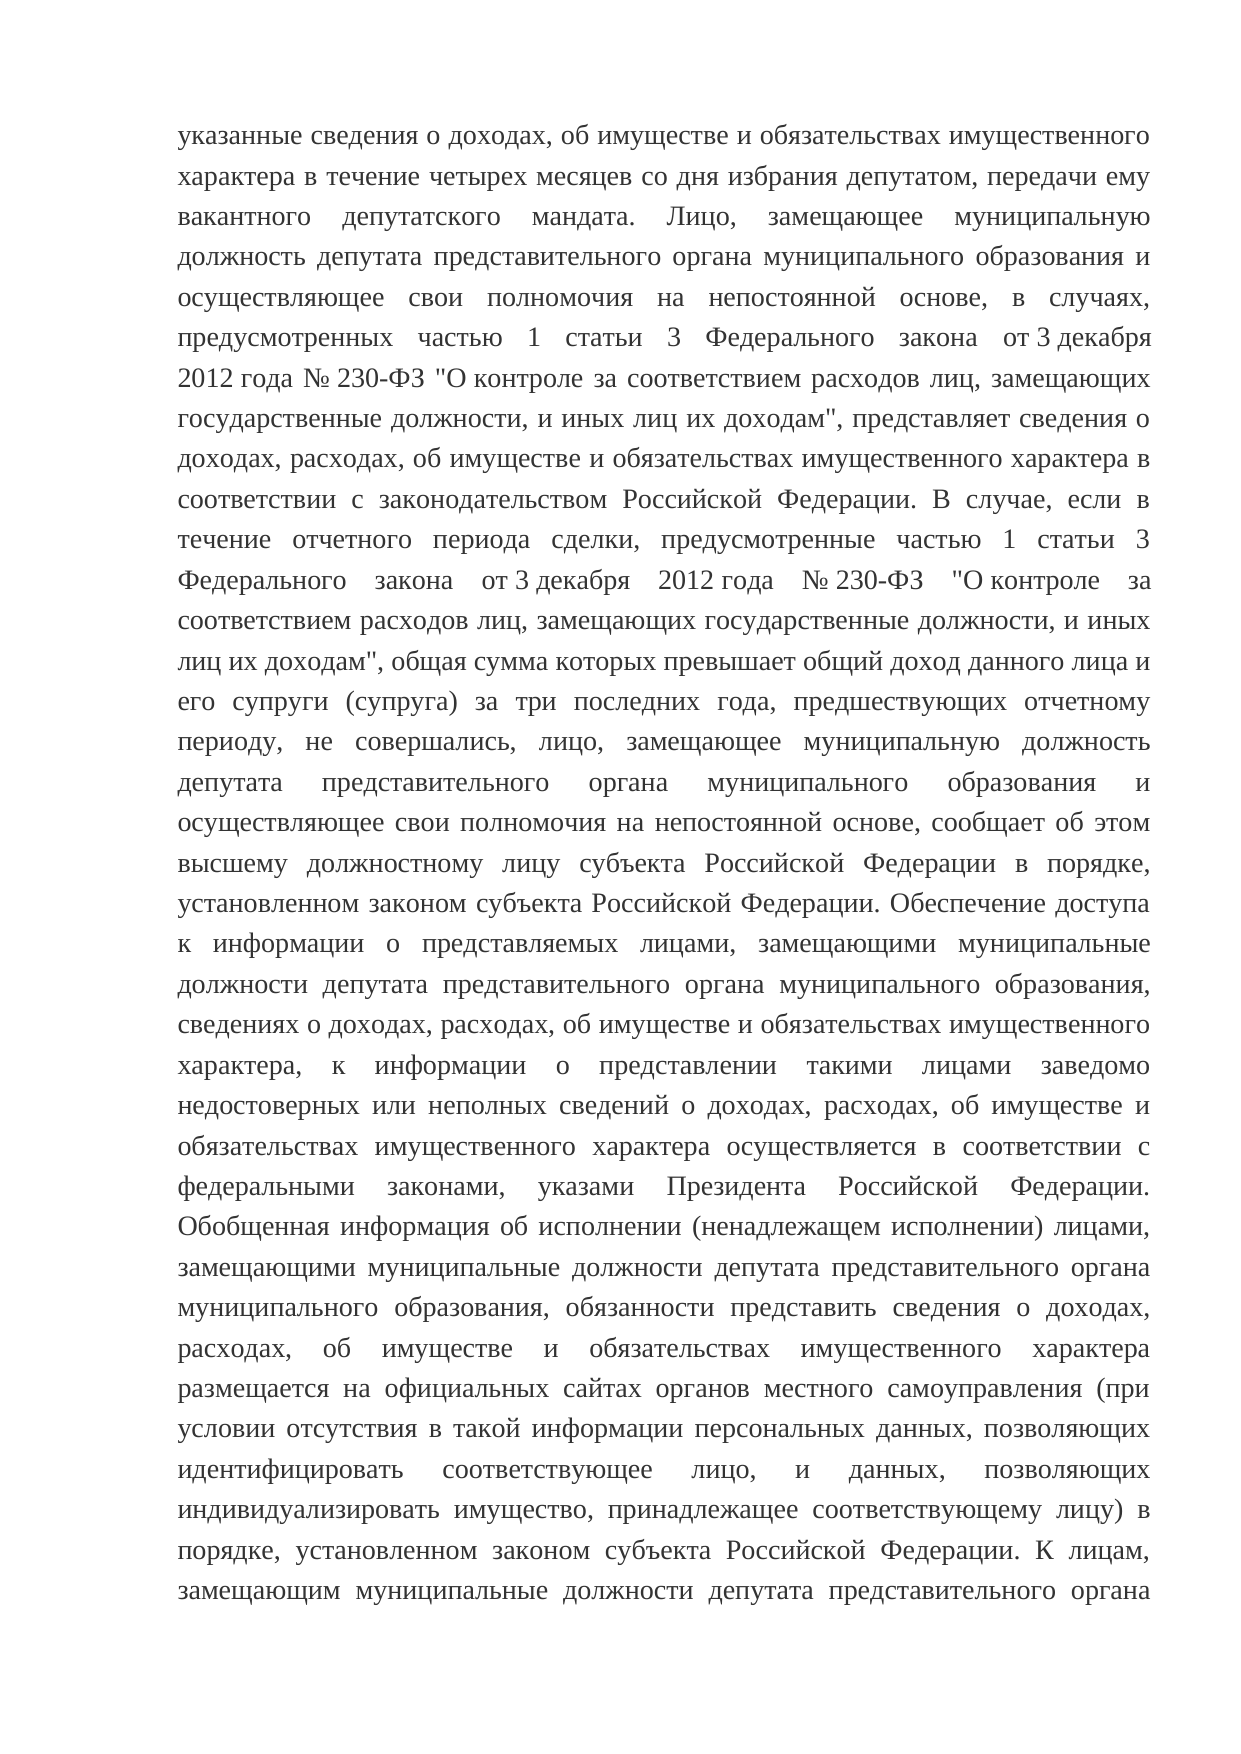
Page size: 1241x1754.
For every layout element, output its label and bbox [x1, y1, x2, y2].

text [177, 118, 1152, 1606]
